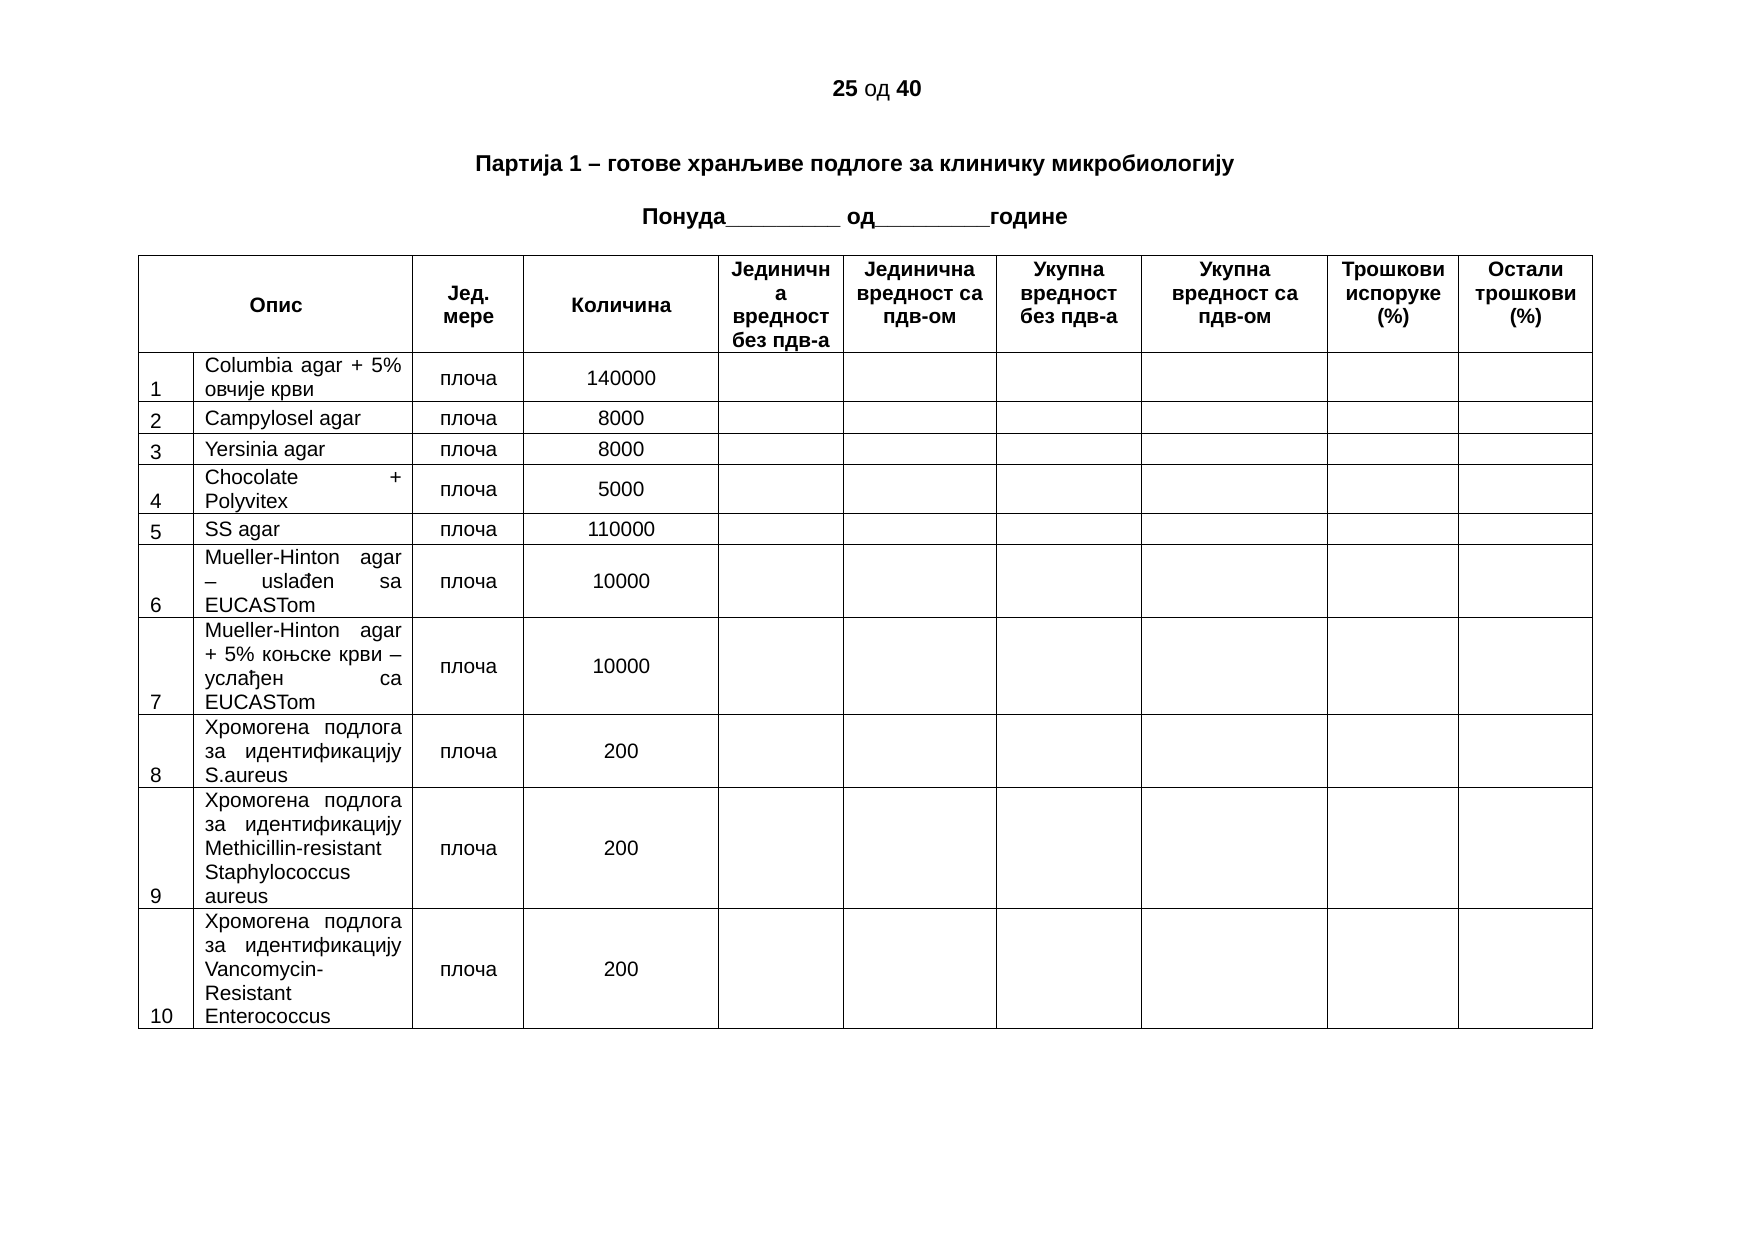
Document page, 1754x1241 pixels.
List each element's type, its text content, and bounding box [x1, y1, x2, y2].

text Партија 1 – готове хранљиве подлоге за клиничку микробиологију [106, 150, 1604, 176]
table_cell [844, 402, 996, 432]
table_cell [1142, 353, 1327, 401]
table_cell [719, 909, 843, 1028]
table_cell SS agar [194, 514, 412, 544]
table_cell [1328, 434, 1458, 464]
table_cell Chocolate + Polyvitex [194, 465, 412, 513]
table_cell [1459, 618, 1592, 714]
table_header Опис [139, 256, 412, 352]
table_cell [1142, 465, 1327, 513]
table_header Јединична вредност без пдв-а [719, 256, 843, 352]
table_cell Yersinia agar [194, 434, 412, 464]
table_cell [1328, 465, 1458, 513]
text Понуда_________ од_________године [106, 203, 1604, 229]
table_cell 200 [524, 715, 718, 787]
table_cell плоча [413, 618, 523, 714]
table_cell 140000 [524, 353, 718, 401]
table_cell Campylosel agar [194, 402, 412, 432]
table_cell [997, 788, 1141, 907]
table_cell [997, 465, 1141, 513]
table_cell [719, 788, 843, 907]
table_cell [1459, 402, 1592, 432]
table_cell плоча [413, 545, 523, 617]
table_cell [719, 545, 843, 617]
table_cell 2 [139, 402, 193, 432]
table_cell [1328, 909, 1458, 1028]
table_cell [1142, 788, 1327, 907]
table_cell [844, 514, 996, 544]
table_cell [1459, 545, 1592, 617]
table_cell [997, 715, 1141, 787]
table_cell [997, 514, 1141, 544]
table_header Јед. мере [413, 256, 523, 352]
table_cell Хромогена подлога за идентификацију Vancomycin-Resistant Enterococcus [194, 909, 412, 1028]
table_cell плоча [413, 788, 523, 907]
table_cell 1 [139, 353, 193, 401]
table_cell 6 [139, 545, 193, 617]
table_cell Хромогена подлога за идентификацију Methicillin-resistant Staphylococcus aureus [194, 788, 412, 907]
table_cell плоча [413, 715, 523, 787]
table_cell [1142, 514, 1327, 544]
table_cell 10000 [524, 545, 718, 617]
table_cell [1142, 402, 1327, 432]
table_header Трошкови испоруке (%) [1328, 256, 1458, 352]
table_cell [1459, 909, 1592, 1028]
table_cell [1459, 465, 1592, 513]
table_cell плоча [413, 465, 523, 513]
table_cell Хромогена подлога за идентификацију S.aureus [194, 715, 412, 787]
table_cell 10000 [524, 618, 718, 714]
table_cell 8 [139, 715, 193, 787]
table_cell 3 [139, 434, 193, 464]
table_cell [1328, 514, 1458, 544]
table_header Укупна вредност без пдв-а [997, 256, 1141, 352]
table_cell 200 [524, 909, 718, 1028]
table_cell [1142, 715, 1327, 787]
table_cell [719, 514, 843, 544]
table_cell [1328, 788, 1458, 907]
table_header Остали трошкови (%) [1459, 256, 1592, 352]
table_cell [844, 788, 996, 907]
table_cell [1142, 618, 1327, 714]
table_cell [1142, 434, 1327, 464]
table_cell 200 [524, 788, 718, 907]
table_cell плоча [413, 353, 523, 401]
table_cell [1142, 909, 1327, 1028]
table_cell 8000 [524, 402, 718, 432]
table_cell [844, 715, 996, 787]
table_cell [997, 402, 1141, 432]
table_cell [997, 353, 1141, 401]
table_cell [844, 434, 996, 464]
table_cell [844, 909, 996, 1028]
table_header Укупна вредност са пдв-ом [1142, 256, 1327, 352]
table_cell [1459, 514, 1592, 544]
table_cell [844, 545, 996, 617]
table_cell плоча [413, 514, 523, 544]
table_header Јединична вредност са пдв-ом [844, 256, 996, 352]
table_header Количина [524, 256, 718, 352]
table_cell [1328, 715, 1458, 787]
table_cell [719, 618, 843, 714]
table_cell плоча [413, 909, 523, 1028]
table_cell [1328, 402, 1458, 432]
table_cell 9 [139, 788, 193, 907]
table_cell 110000 [524, 514, 718, 544]
table_cell [1328, 618, 1458, 714]
table_cell 5000 [524, 465, 718, 513]
table_cell [719, 465, 843, 513]
table_cell [997, 434, 1141, 464]
table_cell [844, 353, 996, 401]
table_cell [1459, 353, 1592, 401]
table_cell [1142, 545, 1327, 617]
table_cell [997, 545, 1141, 617]
table_cell [1459, 434, 1592, 464]
table_cell Mueller-Hinton agar + 5% коњске крви – услађен са EUCASTom [194, 618, 412, 714]
table_cell [1459, 715, 1592, 787]
table_cell [719, 434, 843, 464]
table_cell 10 [139, 909, 193, 1028]
table_cell [1459, 788, 1592, 907]
table_cell [1328, 545, 1458, 617]
table_cell Columbia agar + 5% овчије крви [194, 353, 412, 401]
table_cell [719, 402, 843, 432]
table_cell [844, 465, 996, 513]
table_cell [844, 618, 996, 714]
table_cell Mueller-Hinton agar – uslađen sa EUCASTom [194, 545, 412, 617]
table_cell [719, 353, 843, 401]
table_cell [719, 715, 843, 787]
table_cell 8000 [524, 434, 718, 464]
table_cell плоча [413, 402, 523, 432]
table_cell [997, 618, 1141, 714]
table_cell 4 [139, 465, 193, 513]
table_cell плоча [413, 434, 523, 464]
table_cell 7 [139, 618, 193, 714]
table_cell 5 [139, 514, 193, 544]
table_cell [997, 909, 1141, 1028]
table_cell [1328, 353, 1458, 401]
